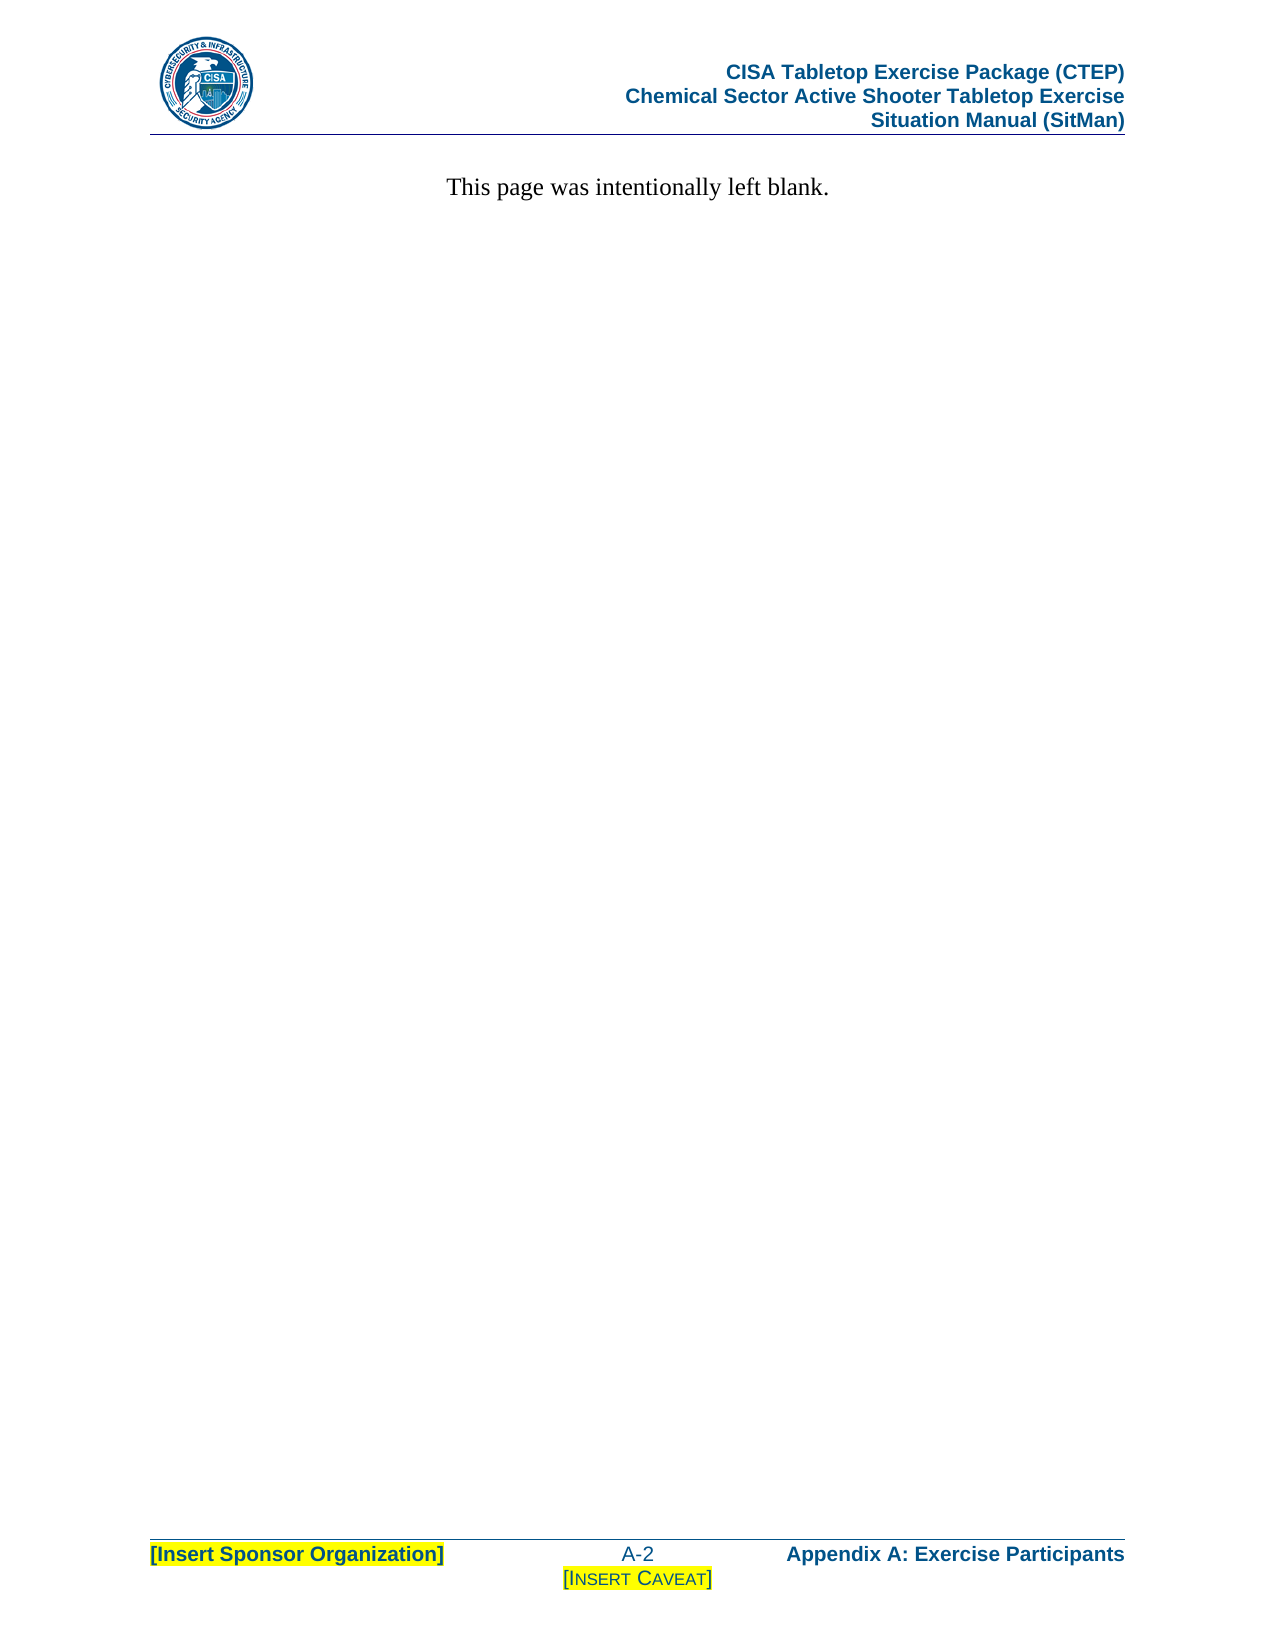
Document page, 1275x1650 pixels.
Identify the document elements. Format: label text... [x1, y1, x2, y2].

text This page was intentionally left blank. [150, 172, 1125, 201]
picture [158, 35, 254, 130]
